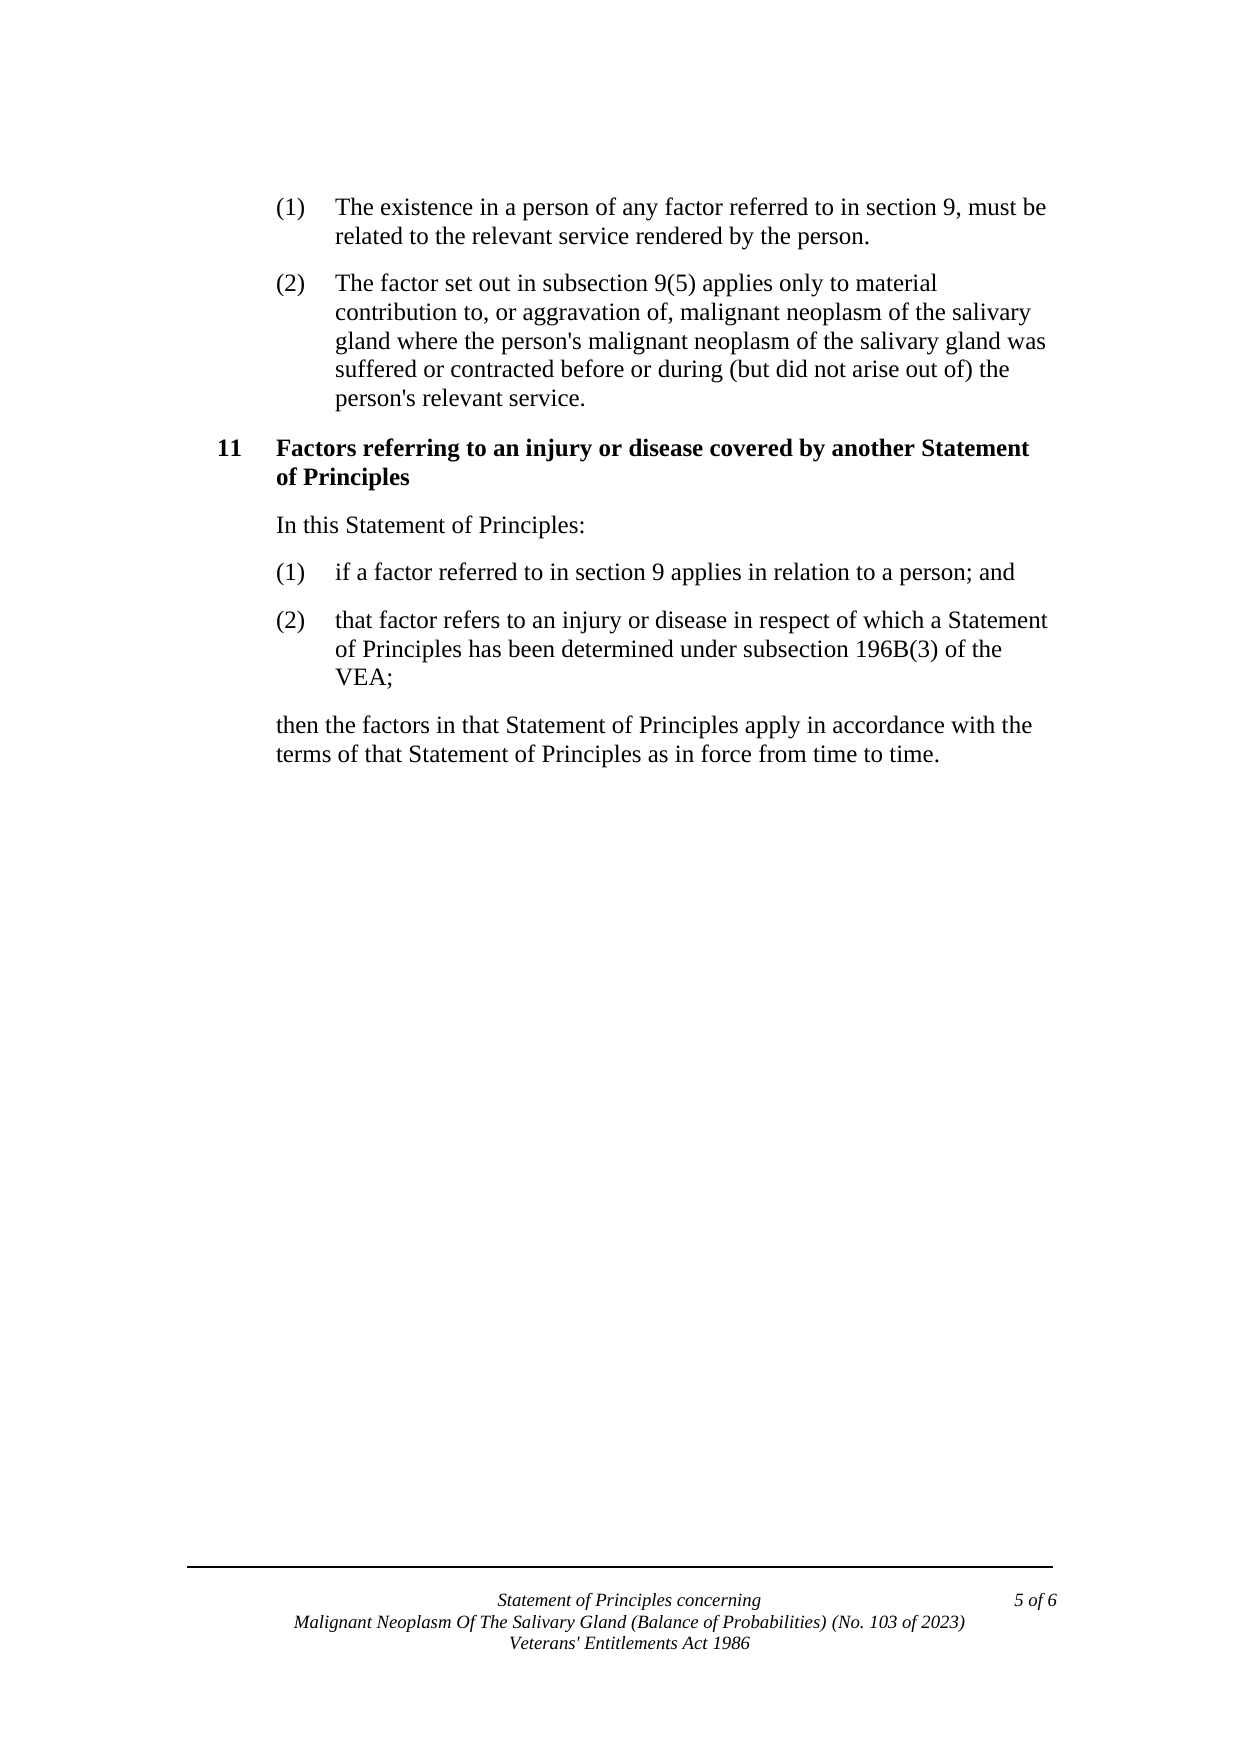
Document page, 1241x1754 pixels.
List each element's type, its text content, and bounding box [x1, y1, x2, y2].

text Factors referring to an injury or disease covered by another Statement of Principles [217, 433, 1053, 491]
text if a factor referred to in section 9 applies in relation to a person; and [276, 557, 1053, 586]
text that factor refers to an injury or disease in respect of which a Statement of Principles has been determined under subsection 196B(3) of the VEA; [276, 605, 1053, 691]
text In this Statement of Principles: [276, 510, 1053, 539]
text then the factors in that Statement of Principles apply in accordance with the terms of that Statement of Principles as in force from time to time. [276, 710, 1053, 767]
text The factor set out in subsection 9(5) applies only to material contribution to, or aggravation of, malignant neoplasm of the salivary gland where the person's malignant neoplasm of the salivary gland was suffered or contracted before or during (but did not arise out of) the person's relevant service. [276, 268, 1053, 412]
text The existence in a person of any factor referred to in section 9, must be related to the relevant service rendered by the person. [276, 192, 1053, 249]
